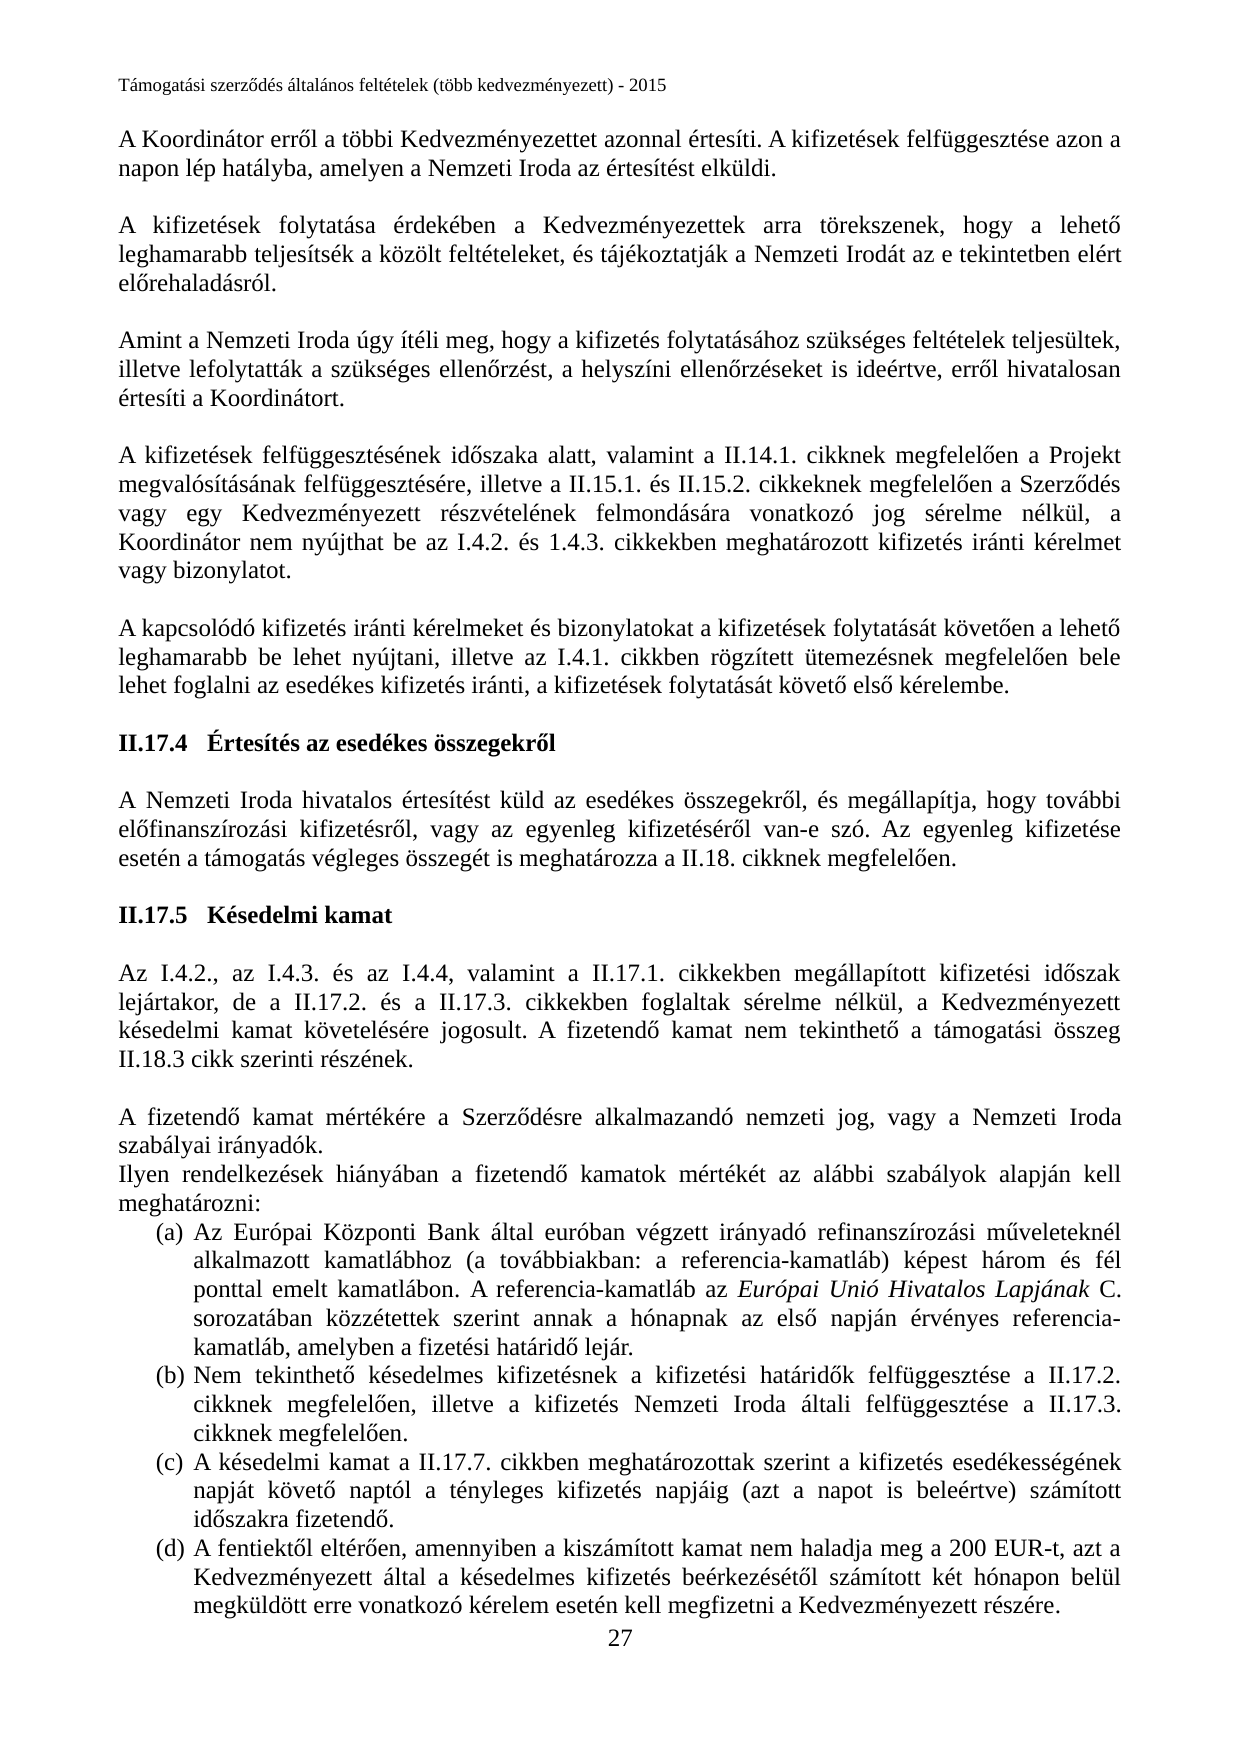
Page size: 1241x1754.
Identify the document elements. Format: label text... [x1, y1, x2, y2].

text A fizetendő kamat mértékére a Szerződésre alkalmazandó nemzeti jog, vagy a Nemzeti Iroda szabályai irányadók. [118, 1102, 1122, 1159]
list Az Európai Központi Bank által euróban végzett irányadó refinanszírozási műveleteknél alkalmazott kamatlábhoz (a továbbiakban: a referencia-kamatláb) képest három és fél ponttal emelt kamatlábon. A referencia-kamatláb az Európai Unió Hivatalos Lapjának C. sorozatában közzétettek szerint annak a hónapnak az első napján érvényes referencia-kamatláb, amelyben a fizetési határidő lejár. [156, 1217, 1122, 1360]
text Amint a Nemzeti Iroda úgy ítéli meg, hogy a kifizetés folytatásához szükséges feltételek teljesültek, illetve lefolytatták a szükséges ellenőrzést, a helyszíni ellenőrzéseket is ideértve, erről hivatalosan értesíti a Koordinátort. [118, 325, 1122, 412]
text A Koordinátor erről a többi Kedvezményezettet azonnal értesíti. A kifizetések felfüggesztése azon a napon lép hatályba, amelyen a Nemzeti Iroda az értesítést elküldi. [118, 124, 1122, 182]
list A fentiektől eltérően, amennyiben a kiszámított kamat nem haladja meg a 200 EUR-t, azt a Kedvezményezett által a késedelmes kifizetés beérkezésétől számított két hónapon belül megküldött erre vonatkozó kérelem esetén kell megfizetni a Kedvezményezett részére. [156, 1533, 1122, 1619]
text II.17.5 Késedelmi kamat [118, 900, 1122, 929]
text Az I.4.2., az I.4.3. és az I.4.4, valamint a II.17.1. cikkekben megállapított kifizetési időszak lejártakor, de a II.17.2. és a II.17.3. cikkekben foglaltak sérelme nélkül, a Kedvezményezett késedelmi kamat követelésére jogosult. A fizetendő kamat nem tekinthető a támogatási összeg II.18.3 cikk szerinti részének. [118, 958, 1122, 1073]
text A kifizetések folytatása érdekében a Kedvezményezettek arra törekszenek, hogy a lehető leghamarabb teljesítsék a közölt feltételeket, és tájékoztatják a Nemzeti Irodát az e tekintetben elért előrehaladásról. [118, 210, 1122, 297]
list Nem tekinthető késedelmes kifizetésnek a kifizetési határidők felfüggesztése a II.17.2. cikknek megfelelően, illetve a kifizetés Nemzeti Iroda általi felfüggesztése a II.17.3. cikknek megfelelően. [156, 1360, 1122, 1447]
text A kifizetések felfüggesztésének időszaka alatt, valamint a II.14.1. cikknek megfelelően a Projekt megvalósításának felfüggesztésére, illetve a II.15.1. és II.15.2. cikkeknek megfelelően a Szerződés vagy egy Kedvezményezett részvételének felmondására vonatkozó jog sérelme nélkül, a Koordinátor nem nyújthat be az I.4.2. és 1.4.3. cikkekben meghatározott kifizetés iránti kérelmet vagy bizonylatot. [118, 440, 1122, 584]
text A Nemzeti Iroda hivatalos értesítést küld az esedékes összegekről, és megállapítja, hogy további előfinanszírozási kifizetésről, vagy az egyenleg kifizetéséről van-e szó. Az egyenleg kifizetése esetén a támogatás végleges összegét is meghatározza a II.18. cikknek megfelelően. [118, 785, 1122, 872]
text II.17.4 Értesítés az esedékes összegekről [118, 728, 1122, 757]
text Ilyen rendelkezések hiányában a fizetendő kamatok mértékét az alábbi szabályok alapján kell meghatározni: [118, 1159, 1122, 1217]
list A késedelmi kamat a II.17.7. cikkben meghatározottak szerint a kifizetés esedékességének napját követő naptól a tényleges kifizetés napjáig (azt a napot is beleértve) számított időszakra fizetendő. [156, 1447, 1122, 1533]
text A kapcsolódó kifizetés iránti kérelmeket és bizonylatokat a kifizetések folytatását követően a lehető leghamarabb be lehet nyújtani, illetve az I.4.1. cikkben rögzített ütemezésnek megfelelően bele lehet foglalni az esedékes kifizetés iránti, a kifizetések folytatását követő első kérelembe. [118, 613, 1122, 699]
